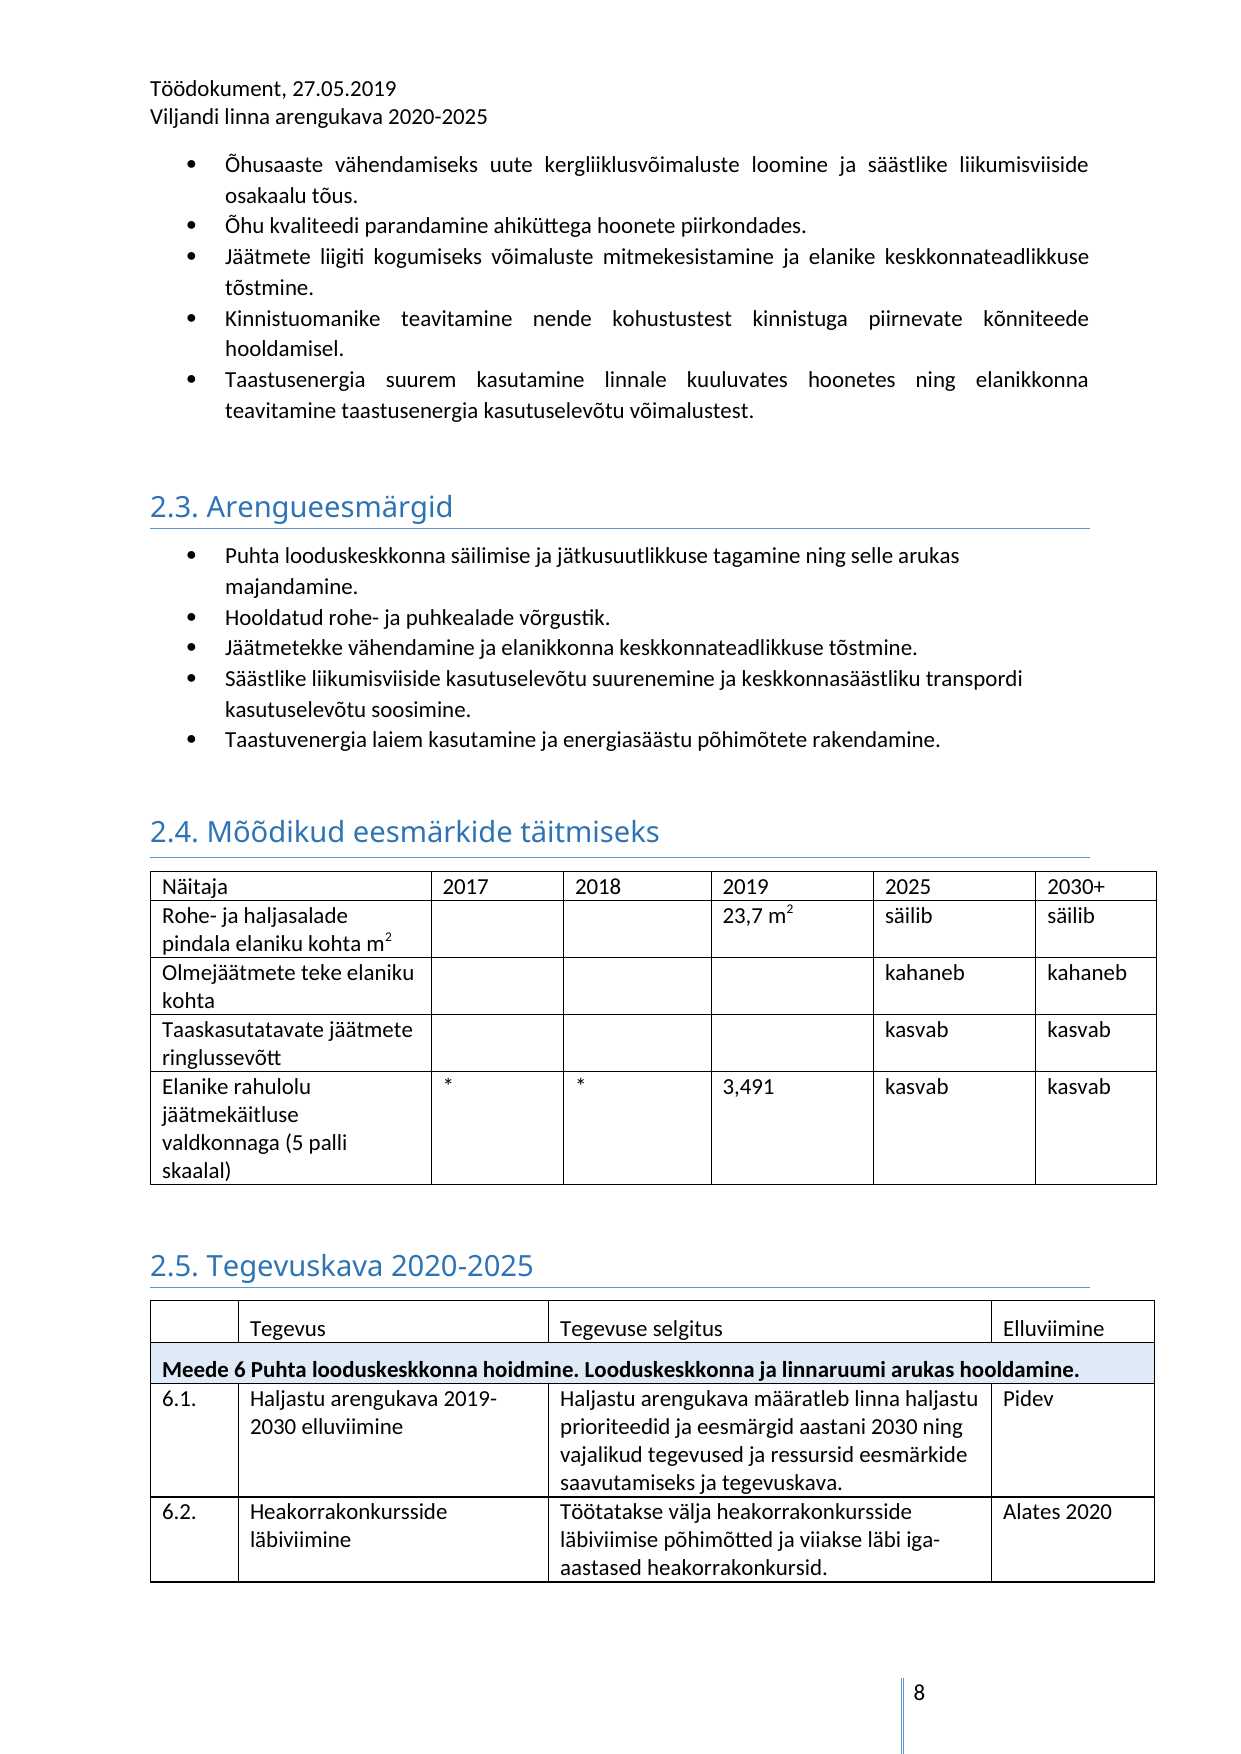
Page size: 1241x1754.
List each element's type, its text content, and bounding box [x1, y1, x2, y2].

table_header 2018 [564, 872, 711, 900]
table_cell * [432, 1072, 563, 1184]
table_cell säilib [874, 901, 1035, 957]
table_cell * [564, 1072, 711, 1184]
table_cell kahaneb [874, 958, 1035, 1014]
table_cell [564, 958, 711, 1014]
table_cell Töötatakse välja heakorrakonkursside läbiviimise põhimõtted ja viiakse läbi iga-aastased heakorrakonkursid. [549, 1498, 991, 1581]
table_cell Taaskasutatavate jäätmete ringlussevõtt [151, 1015, 431, 1071]
table_cell [432, 1015, 563, 1071]
table_header Näitaja [151, 872, 431, 900]
table_cell 6.2. [151, 1498, 238, 1581]
table_header 2025 [874, 872, 1035, 900]
table_cell säilib [1036, 901, 1156, 957]
table_cell [712, 958, 873, 1014]
table_cell Haljastu arengukava 2019-2030 elluviimine [239, 1384, 548, 1496]
list Jäätmete liigiti kogumiseks võimaluste mitmekesistamine ja elanike keskkonnateadlikkuse tõstmine. [187, 242, 1090, 301]
table_cell Olmejäätmete teke elaniku kohta [151, 958, 431, 1014]
list Jäätmetekke vähendamine ja elanikkonna keskkonnateadlikkuse tõstmine. [187, 633, 1090, 661]
list Taastuvenergia laiem kasutamine ja energiasäästu põhimõtete rakendamine. [187, 726, 1090, 754]
table_header 2017 [432, 872, 563, 900]
table_cell Heakorrakonkursside läbiviimine [239, 1498, 548, 1581]
table_cell 6.1. [151, 1384, 238, 1496]
table_cell kasvab [1036, 1015, 1156, 1071]
table_cell 23,7 m2 [712, 901, 873, 957]
table_cell Haljastu arengukava määratleb linna haljastu prioriteedid ja eesmärgid aastani 2030 ning vajalikud tegevused ja ressursid eesmärkide saavutamiseks ja tegevuskava. [549, 1384, 991, 1496]
table_cell [564, 1015, 711, 1071]
table_header [151, 1301, 238, 1342]
list Õhu kvaliteedi parandamine ahiküttega hoonete piirkondades. [187, 211, 1090, 239]
table_cell kahaneb [1036, 958, 1156, 1014]
subtitle 2.4. Mõõdikud eesmärkide täitmiseks [150, 811, 1090, 857]
table_cell [432, 958, 563, 1014]
table_cell Meede 6 Puhta looduskeskkonna hoidmine. Looduskeskkonna ja linnaruumi arukas hooldamine. [151, 1343, 1154, 1383]
list Puhta looduskeskkonna säilimise ja jätkusuutlikkuse tagamine ning selle arukas majandamine. [187, 541, 1090, 600]
table_cell [564, 901, 711, 957]
table_header Tegevus [239, 1301, 548, 1342]
table_cell kasvab [874, 1072, 1035, 1184]
table_cell Rohe- ja haljasalade pindala elaniku kohta m2 [151, 901, 431, 957]
table_header Elluviimine [992, 1301, 1154, 1342]
list Taastusenergia suurem kasutamine linnale kuuluvates hoonetes ning elanikkonna teavitamine taastusenergia kasutuselevõtu võimalustest. [187, 365, 1090, 424]
list Hooldatud rohe- ja puhkealade võrgustik. [187, 603, 1090, 631]
table_cell 3,491 [712, 1072, 873, 1184]
table_cell Elanike rahulolu jäätmekäitluse valdkonnaga (5 palli skaalal) [151, 1072, 431, 1184]
table_header Tegevuse selgitus [549, 1301, 991, 1342]
table_cell Pidev [992, 1384, 1154, 1496]
table_cell kasvab [874, 1015, 1035, 1071]
table_header 2030+ [1036, 872, 1156, 900]
subtitle 2.5. Tegevuskava 2020-2025 [150, 1245, 1090, 1287]
table_cell [712, 1015, 873, 1071]
list Õhusaaste vähendamiseks uute kergliiklusvõimaluste loomine ja säästlike liikumisviiside osakaalu tõus. [187, 150, 1090, 209]
table_cell kasvab [1036, 1072, 1156, 1184]
table_header 2019 [712, 872, 873, 900]
list Säästlike liikumisviiside kasutuselevõtu suurenemine ja keskkonnasäästliku transpordi kasutuselevõtu soosimine. [187, 664, 1090, 723]
list Kinnistuomanike teavitamine nende kohustustest kinnistuga piirnevate kõnniteede hooldamisel. [187, 304, 1090, 362]
subtitle 2.3. Arengueesmärgid [150, 486, 1090, 528]
table_cell Alates 2020 [992, 1498, 1154, 1581]
table_cell [432, 901, 563, 957]
